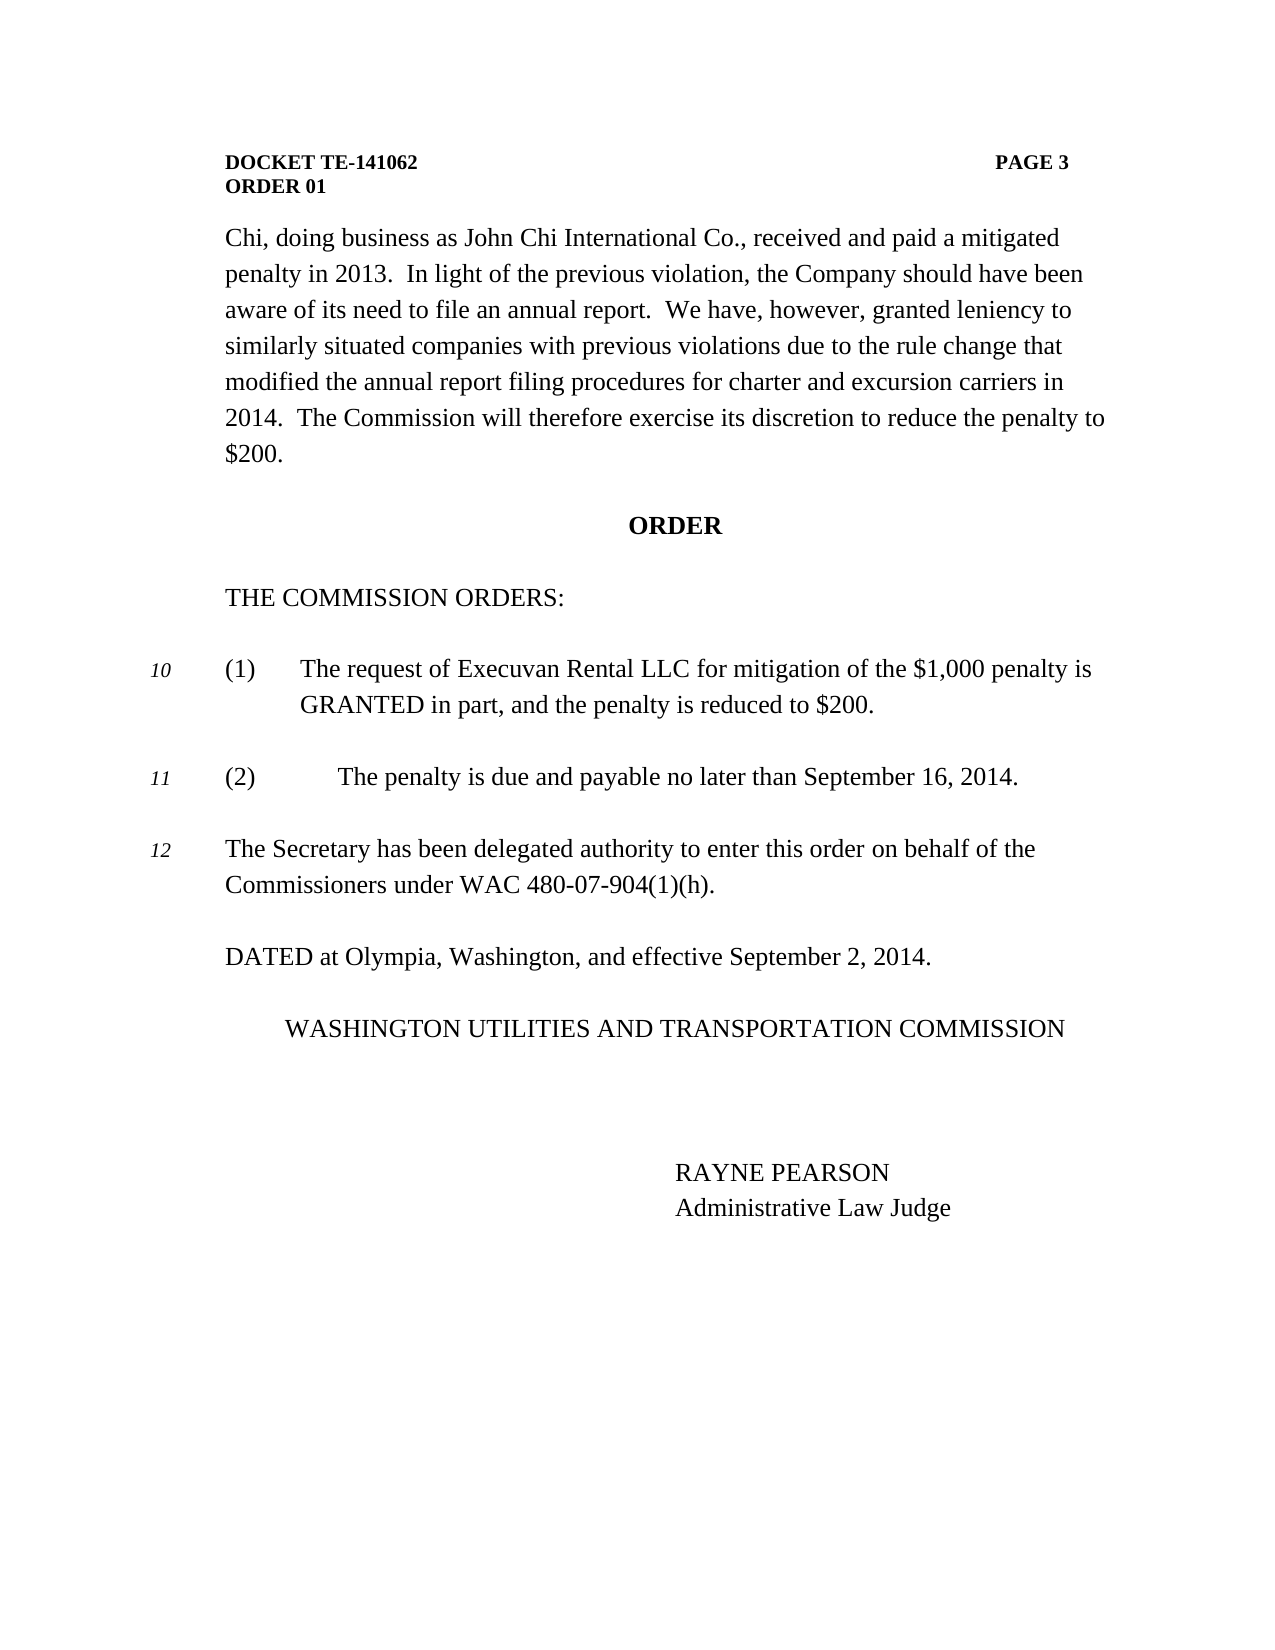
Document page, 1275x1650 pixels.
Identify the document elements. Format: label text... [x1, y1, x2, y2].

text Administrative Law Judge [225, 1192, 1125, 1222]
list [150, 222, 1125, 468]
text THE COMMISSION ORDERS: [225, 582, 1125, 612]
list (1) The request of Execuvan Rental LLC for mitigation of the $1,000 penalty is GRANTED in part, and the penalty is reduced to $200. [150, 653, 1125, 719]
text DATED at Olympia, Washington, and effective September 2, 2014. [225, 941, 1125, 971]
list The Secretary has been delegated authority to enter this order on behalf of the Commissioners under WAC 480-07-904(1)(h). [150, 833, 1125, 899]
text WASHINGTON UTILITIES AND TRANSPORTATION COMMISSION [225, 1013, 1125, 1043]
list (2) The penalty is due and payable no later than September 16, 2014. [150, 761, 1125, 791]
text RAYNE PEARSON [600, 1157, 1125, 1187]
text ORDER [225, 510, 1125, 540]
